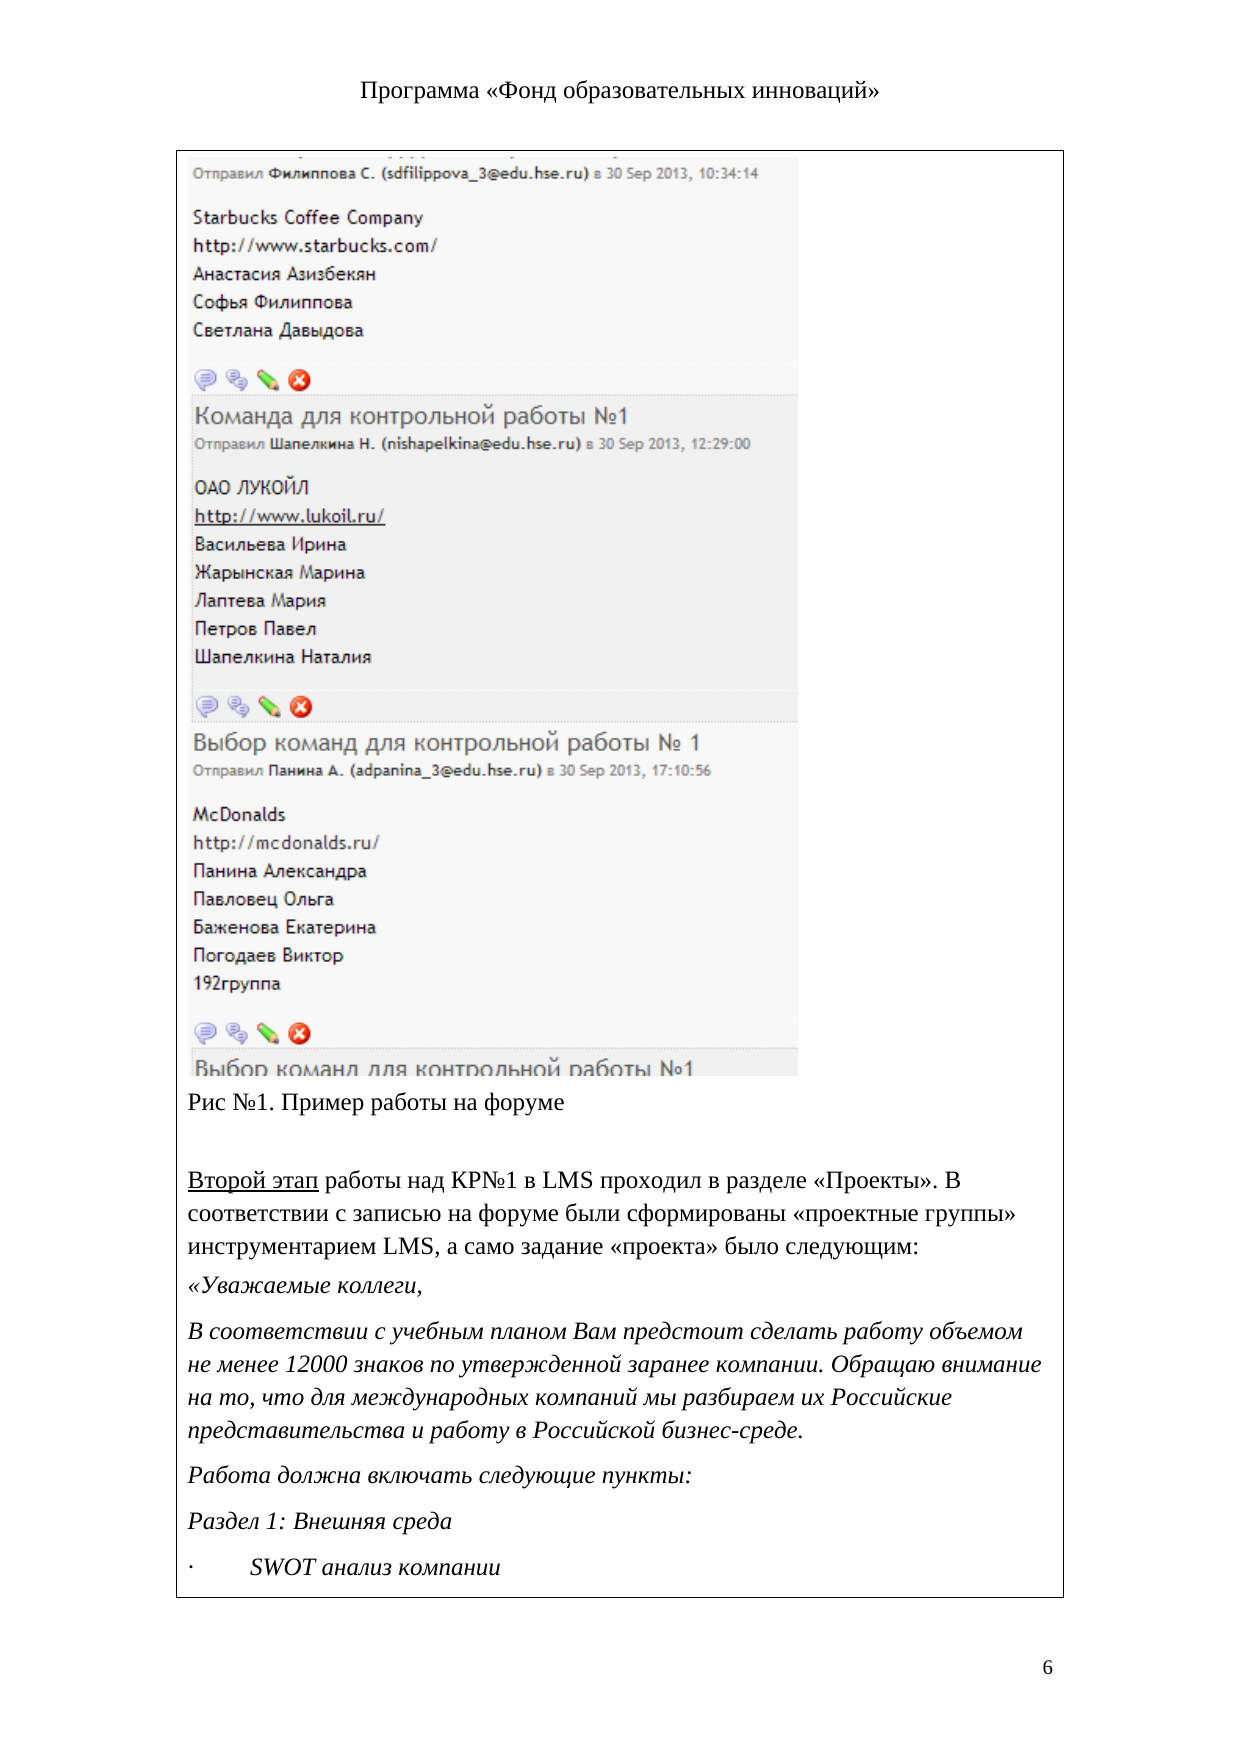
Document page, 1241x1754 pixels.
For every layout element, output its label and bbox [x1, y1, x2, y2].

picture [187, 157, 799, 1076]
table_header [177, 151, 1063, 1597]
